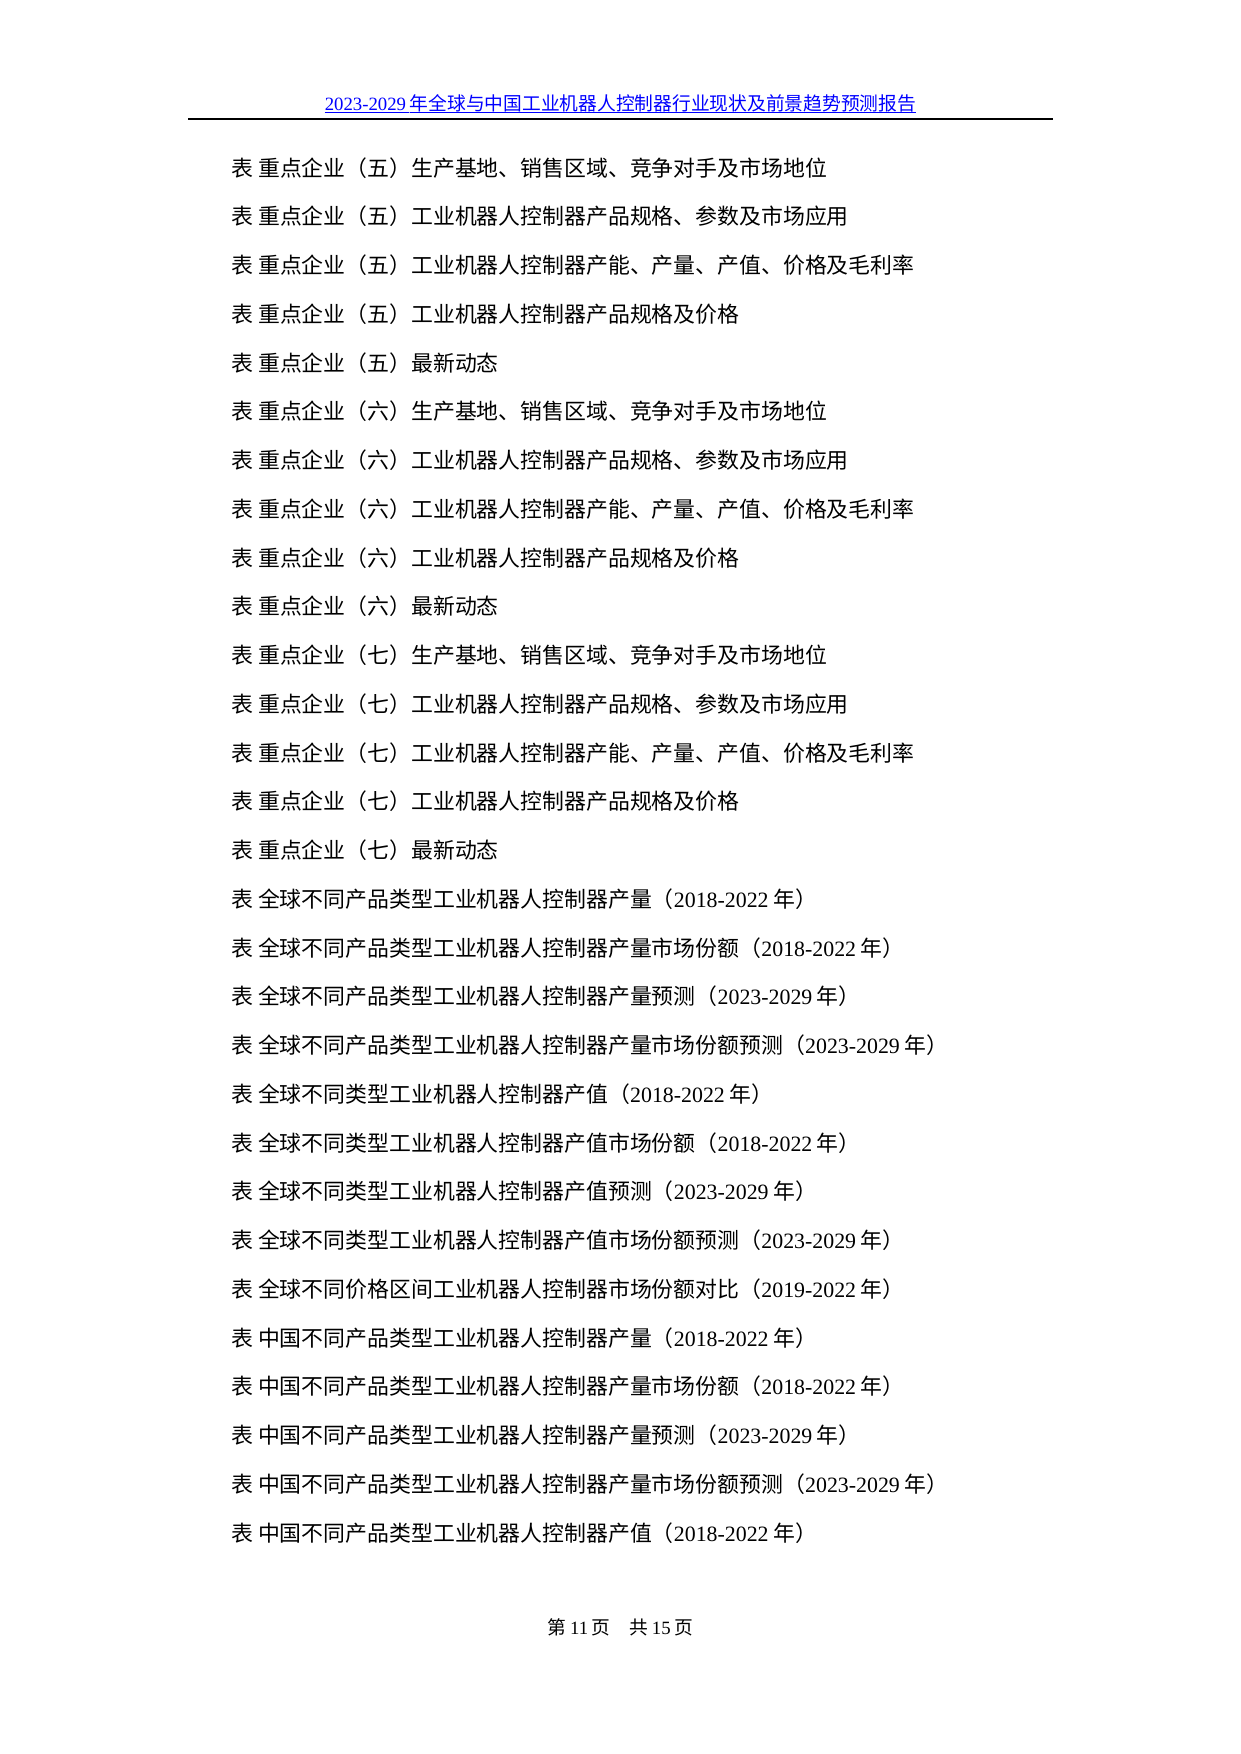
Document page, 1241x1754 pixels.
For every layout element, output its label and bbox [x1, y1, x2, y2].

text [187, 150, 1053, 1548]
